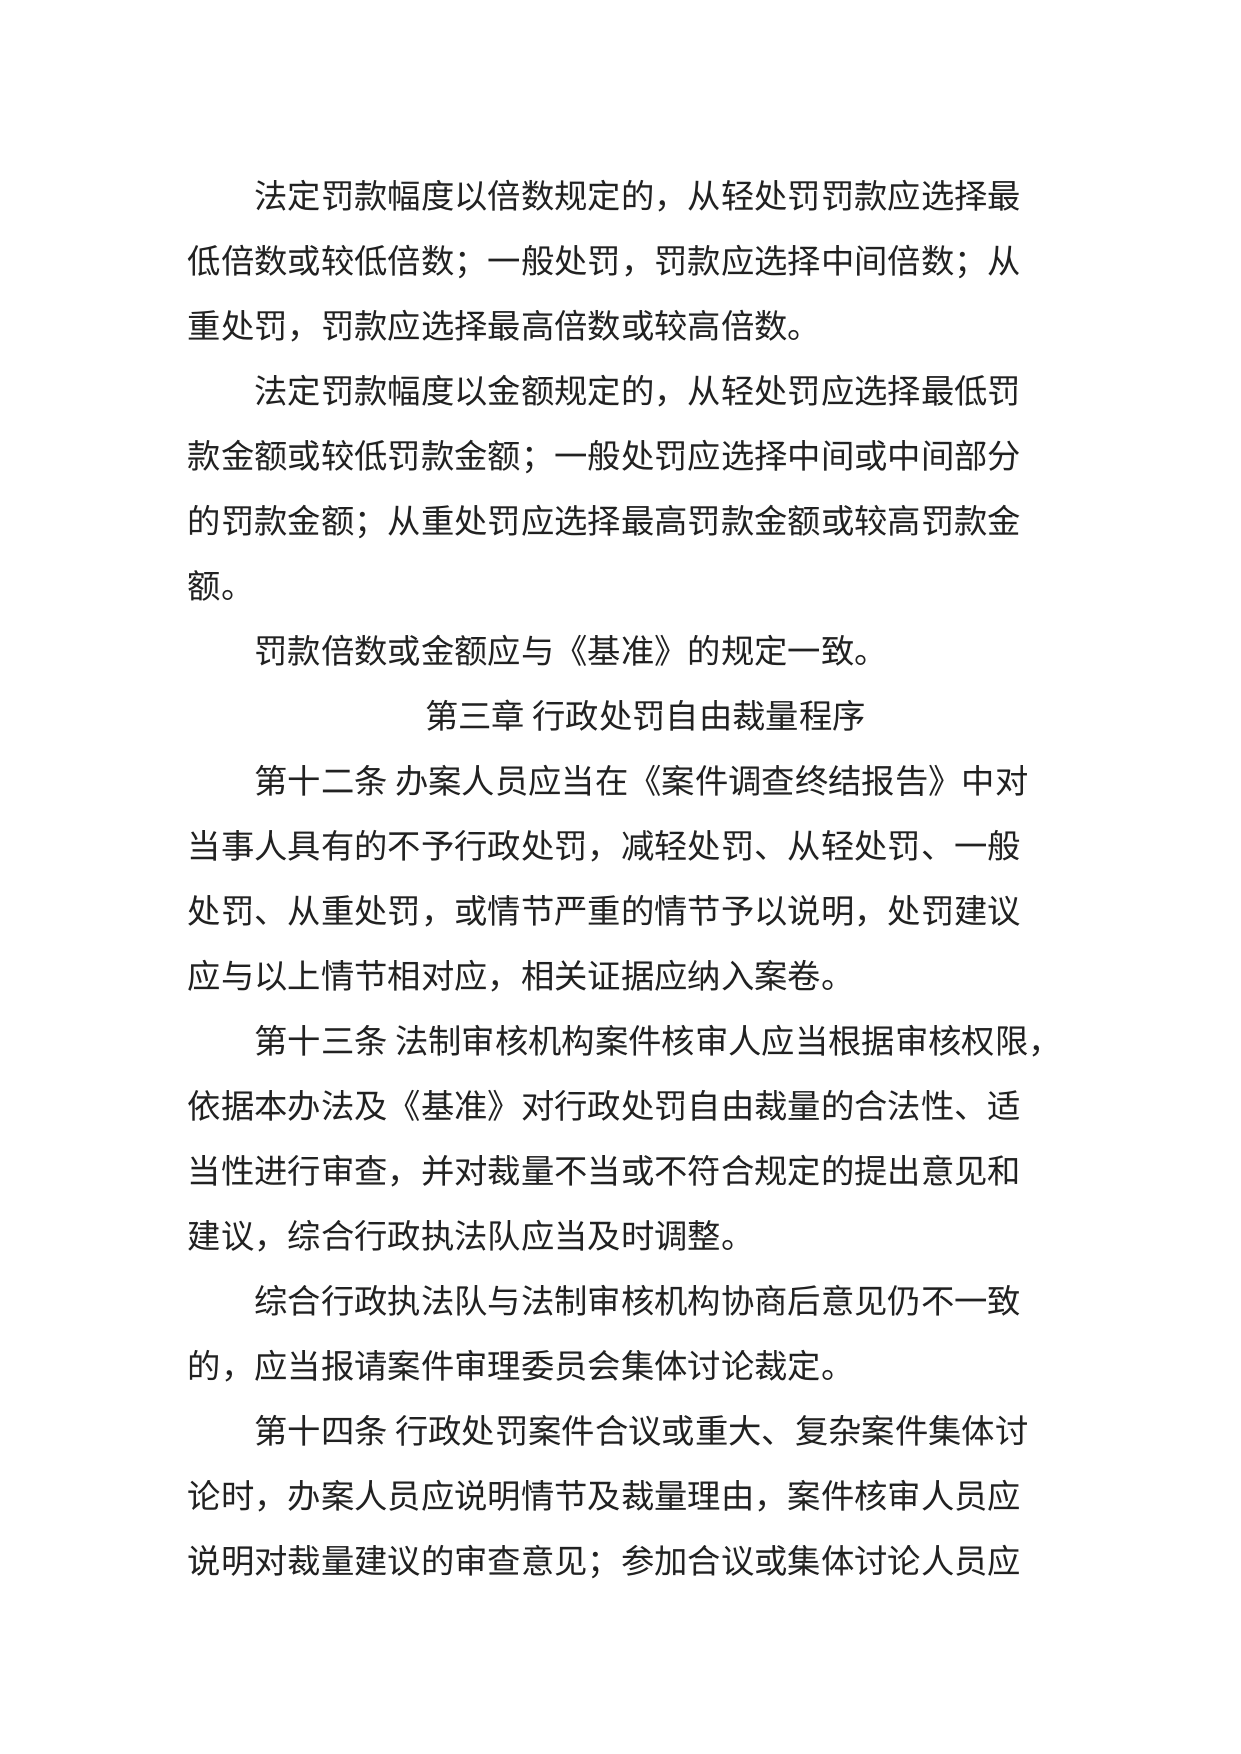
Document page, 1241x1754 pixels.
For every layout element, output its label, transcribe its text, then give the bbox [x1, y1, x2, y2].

text 法定罚款幅度以金额规定的，从轻处罚应选择最低罚款金额或较低罚款金额；一般处罚应选择中间或中间部分的罚款金额；从重处罚应选择最高罚款金额或较高罚款金额。 [187, 357, 1053, 617]
text 第十三条 法制审核机构案件核审人应当根据审核权限，依据本办法及《基准》对行政处罚自由裁量的合法性、适当性进行审查，并对裁量不当或不符合规定的提出意见和建议，综合行政执法队应当及时调整。 [187, 1007, 1053, 1267]
text 法定罚款幅度以倍数规定的，从轻处罚罚款应选择最低倍数或较低倍数；一般处罚，罚款应选择中间倍数；从重处罚，罚款应选择最高倍数或较高倍数。 [187, 162, 1053, 357]
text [187, 1397, 1053, 1592]
text 综合行政执法队与法制审核机构协商后意见仍不一致的，应当报请案件审理委员会集体讨论裁定。 [187, 1267, 1053, 1397]
text 第十二条 办案人员应当在《案件调查终结报告》中对当事人具有的不予行政处罚，减轻处罚、从轻处罚、一般处罚、从重处罚，或情节严重的情节予以说明，处罚建议应与以上情节相对应，相关证据应纳入案卷。 [187, 747, 1053, 1007]
text 第三章 行政处罚自由裁量程序 [187, 682, 1053, 747]
text 罚款倍数或金额应与《基准》的规定一致。 [187, 617, 1053, 682]
